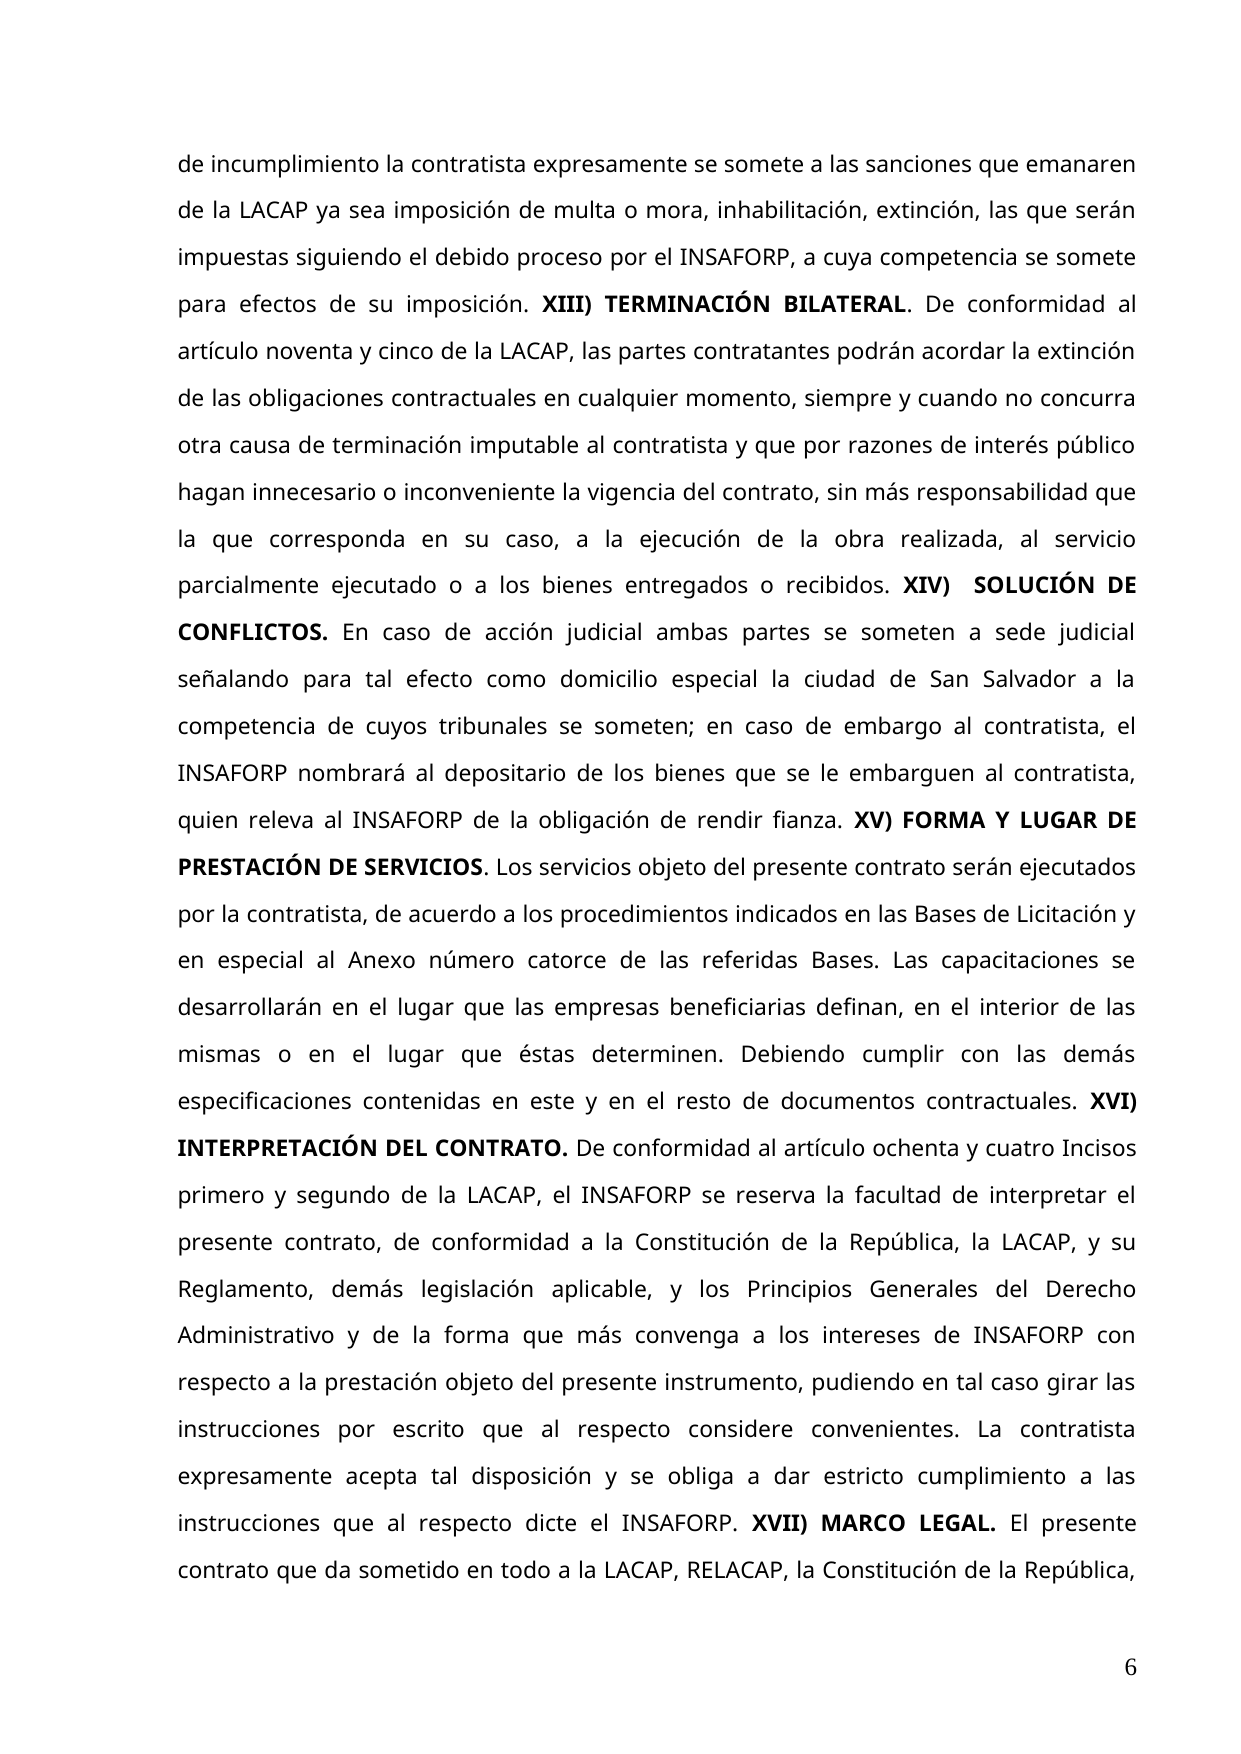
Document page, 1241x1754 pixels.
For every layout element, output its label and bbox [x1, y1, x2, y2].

text [177, 148, 1137, 1585]
